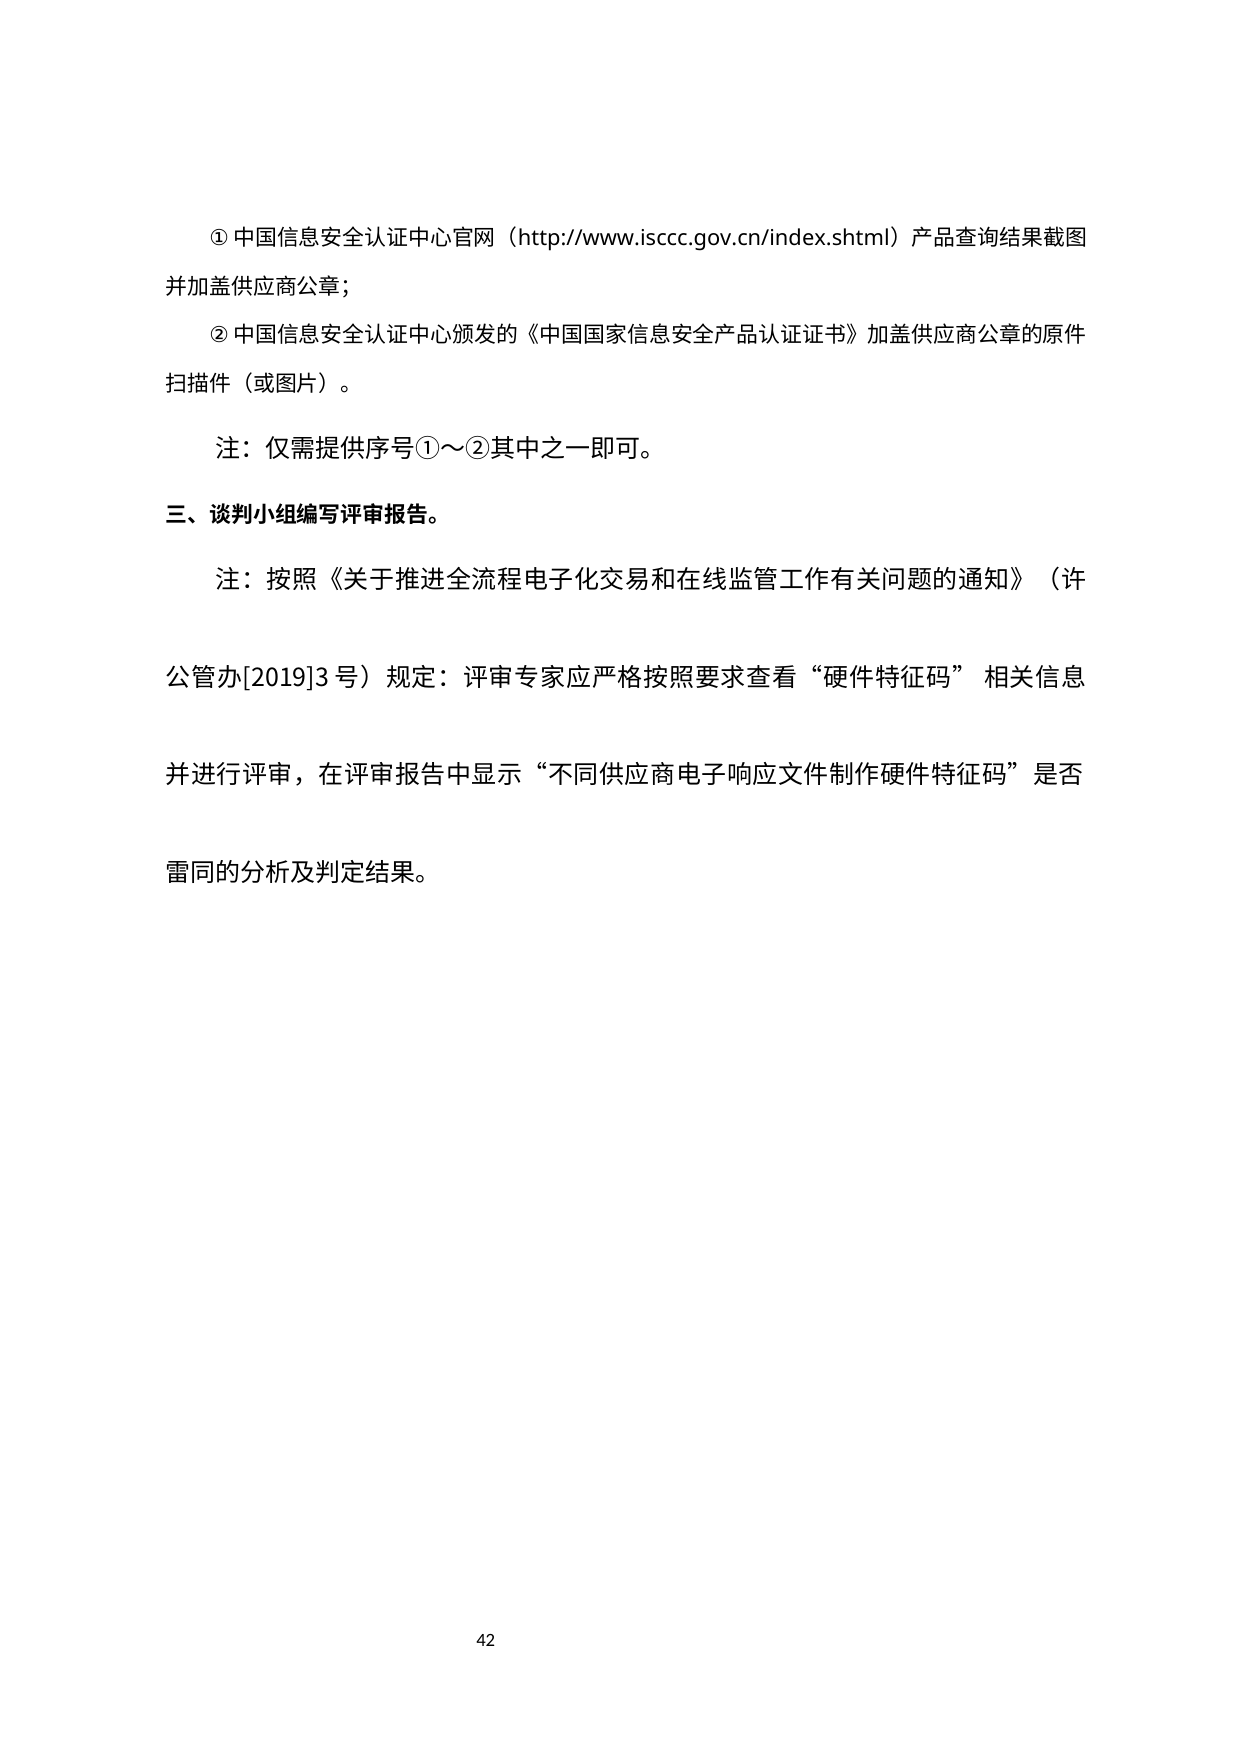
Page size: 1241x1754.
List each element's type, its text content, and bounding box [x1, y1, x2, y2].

text ②中国信息安全认证中心颁发的《中国国家信息安全产品认证证书》加盖供应商公章的原件扫描件（或图片）。 [165, 317, 1087, 398]
text 注：仅需提供序号①～②其中之一即可。 [165, 414, 1087, 479]
text ①中国信息安全认证中心官网（http://www.isccc.gov.cn/index.shtml）产品查询结果截图并加盖供应商公章； [165, 219, 1087, 301]
text 三、谈判小组编写评审报告。 [165, 497, 1087, 529]
text 注：按照《关于推进全流程电子化交易和在线监管工作有关问题的通知》（许公管办[2019]3号）规定：评审专家应严格按照要求查看“硬件特征码” 相关信息并进行评审，在评审报告中显示“不同供应商电子响应文件制作硬件特征码”是否雷同的分析及判定结果。 [165, 545, 1087, 903]
